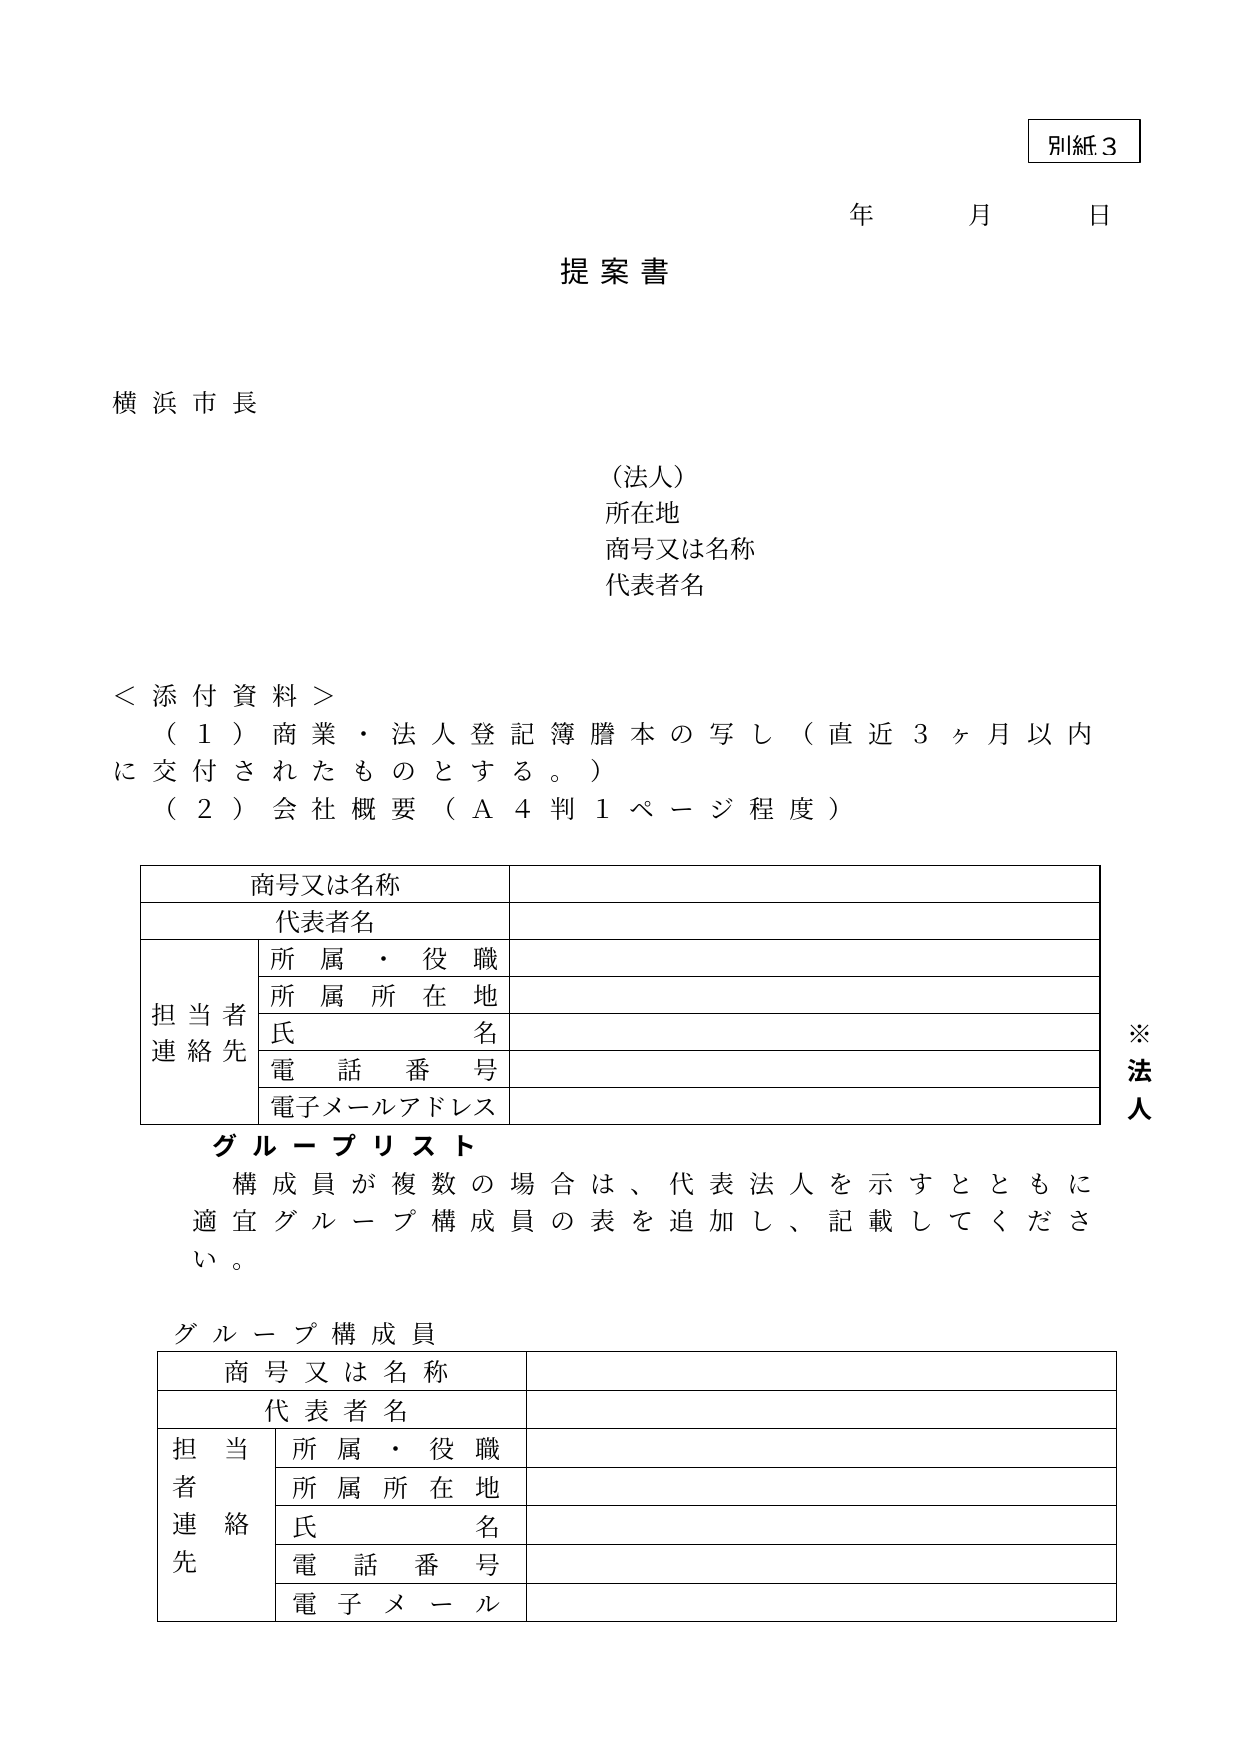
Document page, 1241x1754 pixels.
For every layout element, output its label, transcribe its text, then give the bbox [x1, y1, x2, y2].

table_cell [527, 1391, 1116, 1428]
text （２）会社概要（Ａ４判１ページ程度） [113, 789, 1127, 826]
text （法人） [460, 457, 1127, 493]
text 横浜市長 [113, 382, 1127, 420]
table_cell [510, 903, 1099, 939]
table_cell 氏名 [276, 1506, 526, 1544]
table_cell [510, 977, 1099, 1013]
table_cell 所属所在地 [259, 977, 509, 1013]
table_cell 電子メールアドレス [259, 1088, 509, 1123]
table_cell 氏名 [259, 1014, 509, 1049]
table_cell [510, 1088, 1099, 1123]
text 所在地 [203, 493, 1127, 529]
table_cell [510, 1014, 1099, 1049]
table_header [527, 1352, 1116, 1390]
table_cell 所属・役職 [259, 940, 509, 976]
text 代表者名 [203, 565, 1127, 601]
table_cell 電話番号 [276, 1545, 526, 1582]
text グループ構成員 [153, 1314, 1127, 1351]
text 商号又は名称 [203, 529, 1127, 565]
table_cell 代表者名 [141, 903, 509, 939]
table_header [510, 866, 1099, 902]
text ※法人グループリスト [113, 976, 1127, 1164]
table_cell 所属・役職 [276, 1429, 526, 1467]
table_cell 電話番号 [259, 1051, 509, 1087]
table_cell 代表者名 [158, 1391, 526, 1428]
table_header 商号又は名称 [158, 1352, 526, 1390]
text 年 月 日 [113, 195, 1127, 232]
table_cell [527, 1429, 1116, 1467]
table_cell [510, 940, 1099, 976]
table_cell [510, 1051, 1099, 1087]
table_cell [527, 1506, 1116, 1544]
table_cell [527, 1468, 1116, 1505]
text （１）商業・法人登記簿謄本の写し（直近３ヶ月以内に交付されたものとする。） [113, 714, 1127, 789]
text ＜添付資料＞ [113, 676, 1127, 714]
table_cell 電子メールアドレス [276, 1584, 526, 1621]
table_cell [527, 1545, 1116, 1582]
table_cell 所属所在地 [276, 1468, 526, 1505]
table_cell [527, 1584, 1116, 1621]
text 構成員が複数の場合は、代表法人を示すとともに適宜グループ構成員の表を追加し、記載してください。 [173, 1164, 1127, 1276]
table_header 商号又は名称 [141, 866, 509, 902]
table_cell 担当者 連絡先 [141, 940, 258, 1123]
text 提案書 [113, 232, 1127, 307]
table_cell 担当者 連絡先 [158, 1429, 275, 1621]
